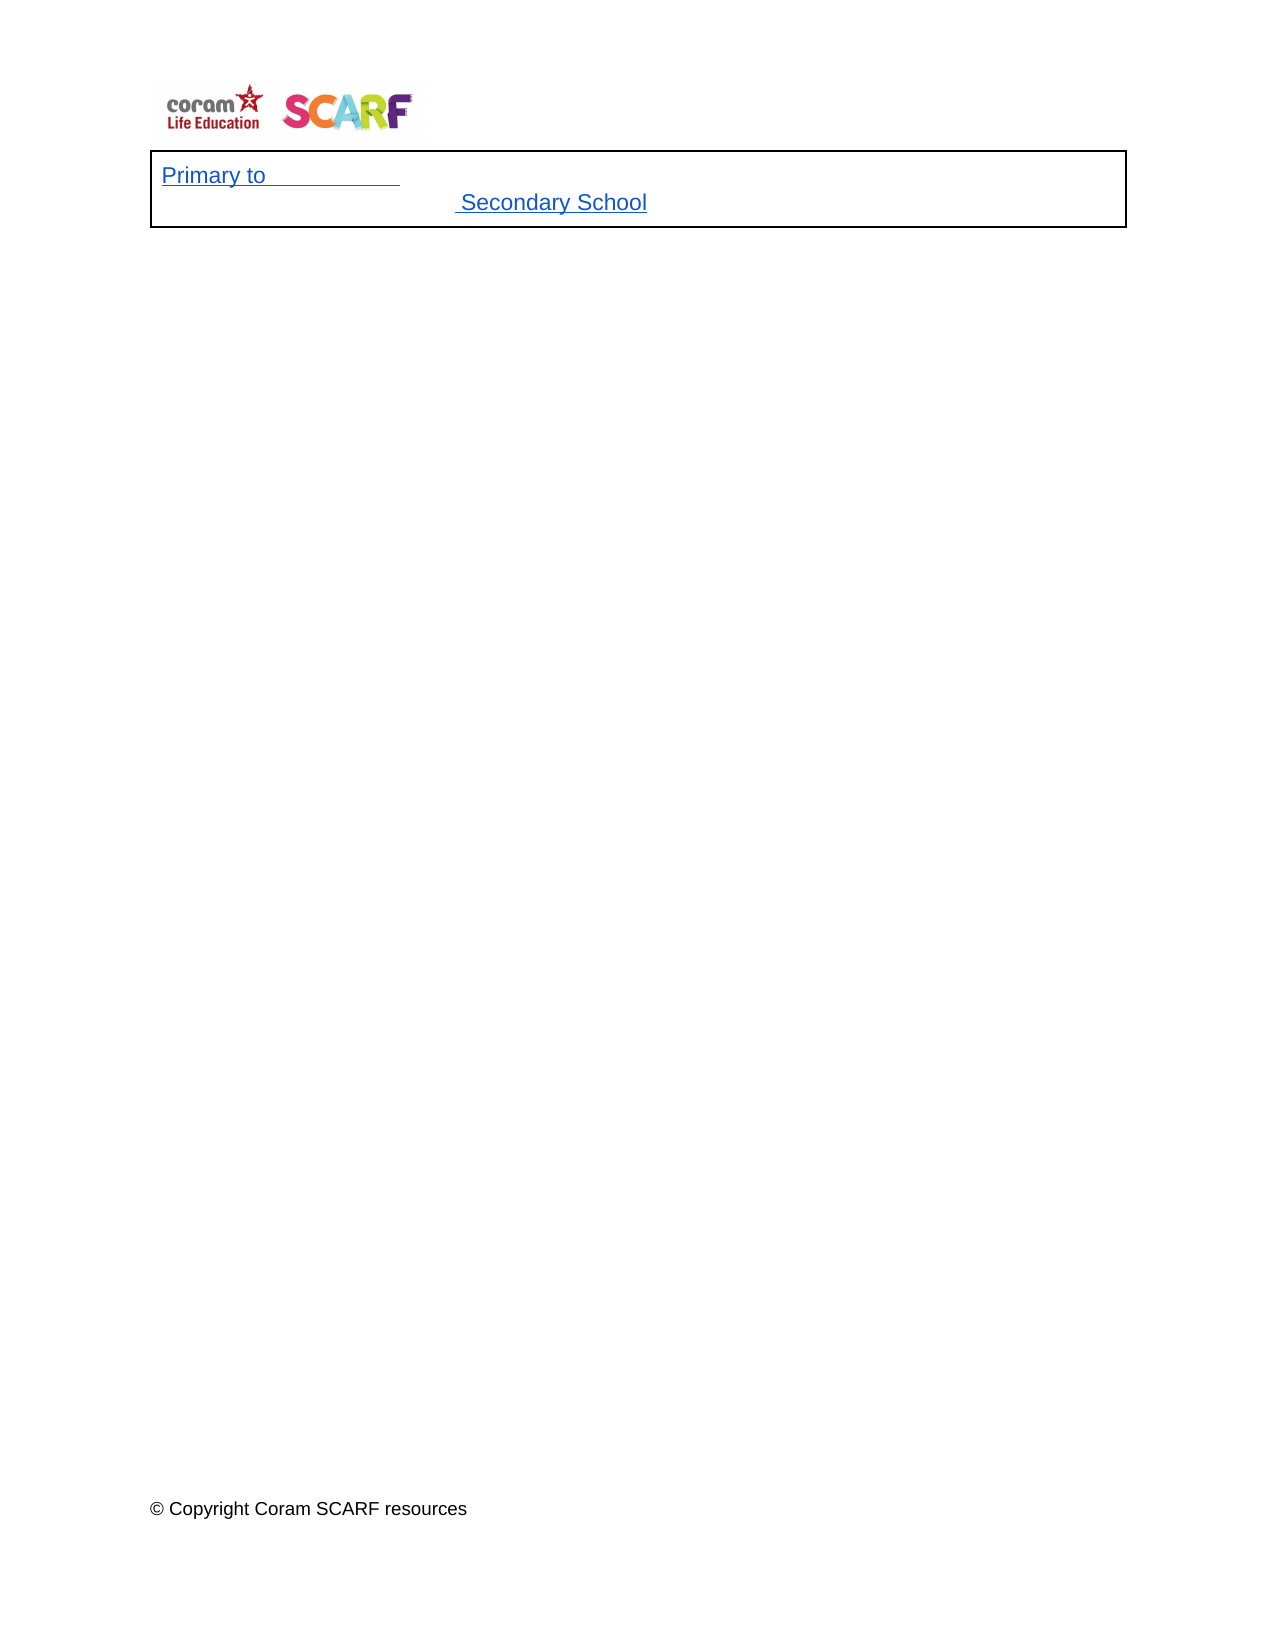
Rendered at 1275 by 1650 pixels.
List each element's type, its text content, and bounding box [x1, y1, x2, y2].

picture [150, 75, 432, 144]
